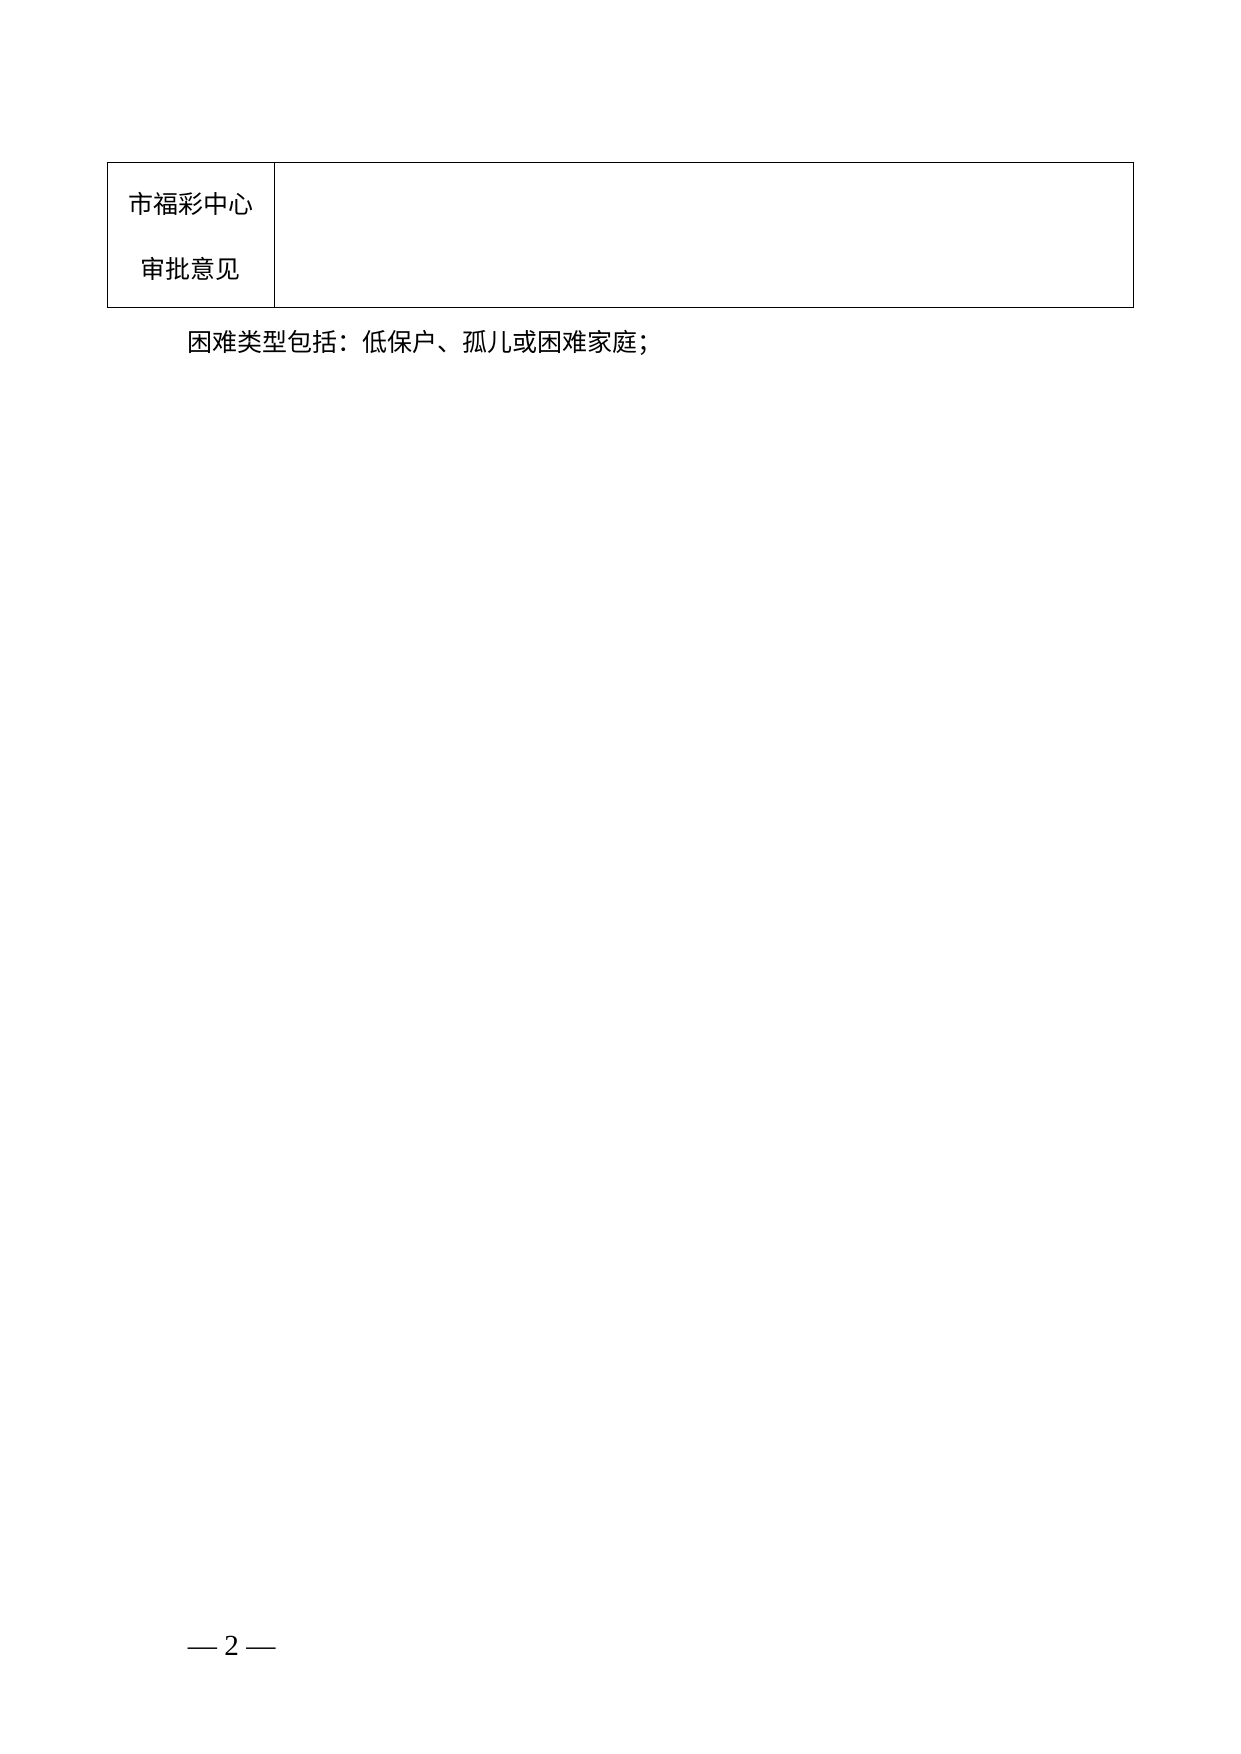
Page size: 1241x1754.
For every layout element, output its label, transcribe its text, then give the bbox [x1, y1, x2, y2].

table_cell 市福彩中心审批意见 [108, 163, 274, 307]
text 困难类型包括：低保户、孤儿或困难家庭； [187, 308, 1053, 373]
table_cell [275, 163, 1133, 307]
